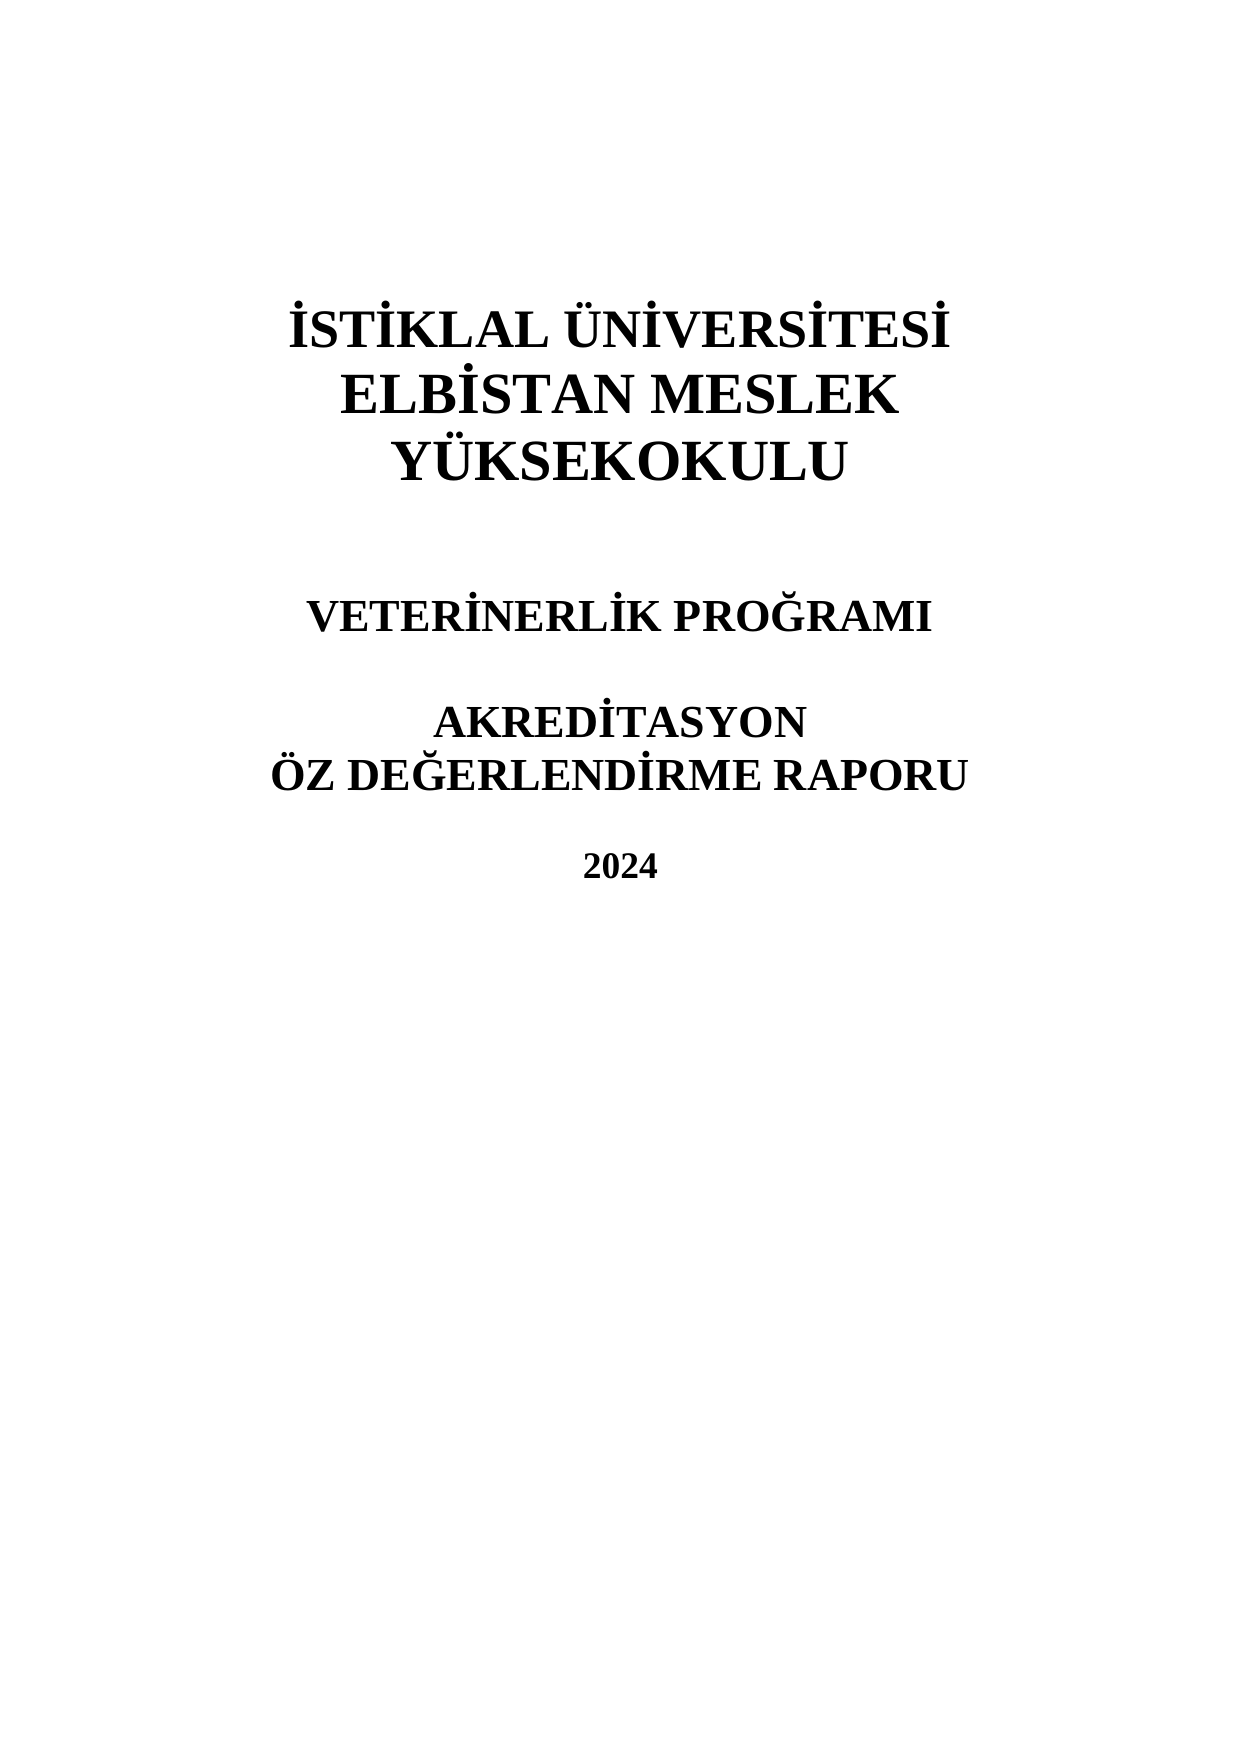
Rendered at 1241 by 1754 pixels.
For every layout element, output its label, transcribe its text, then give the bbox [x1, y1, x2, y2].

text AKREDİTASYON [148, 694, 1092, 747]
text 2024 [148, 843, 1092, 886]
text VETERİNERLİK PROĞRAMI [148, 589, 1092, 642]
text ELBİSTAN MESLEK YÜKSEKOKULU [148, 359, 1092, 493]
text İSTİKLAL ÜNİVERSİTESİ [148, 297, 1092, 359]
text ÖZ DEĞERLENDİRME RAPORU [148, 747, 1092, 800]
